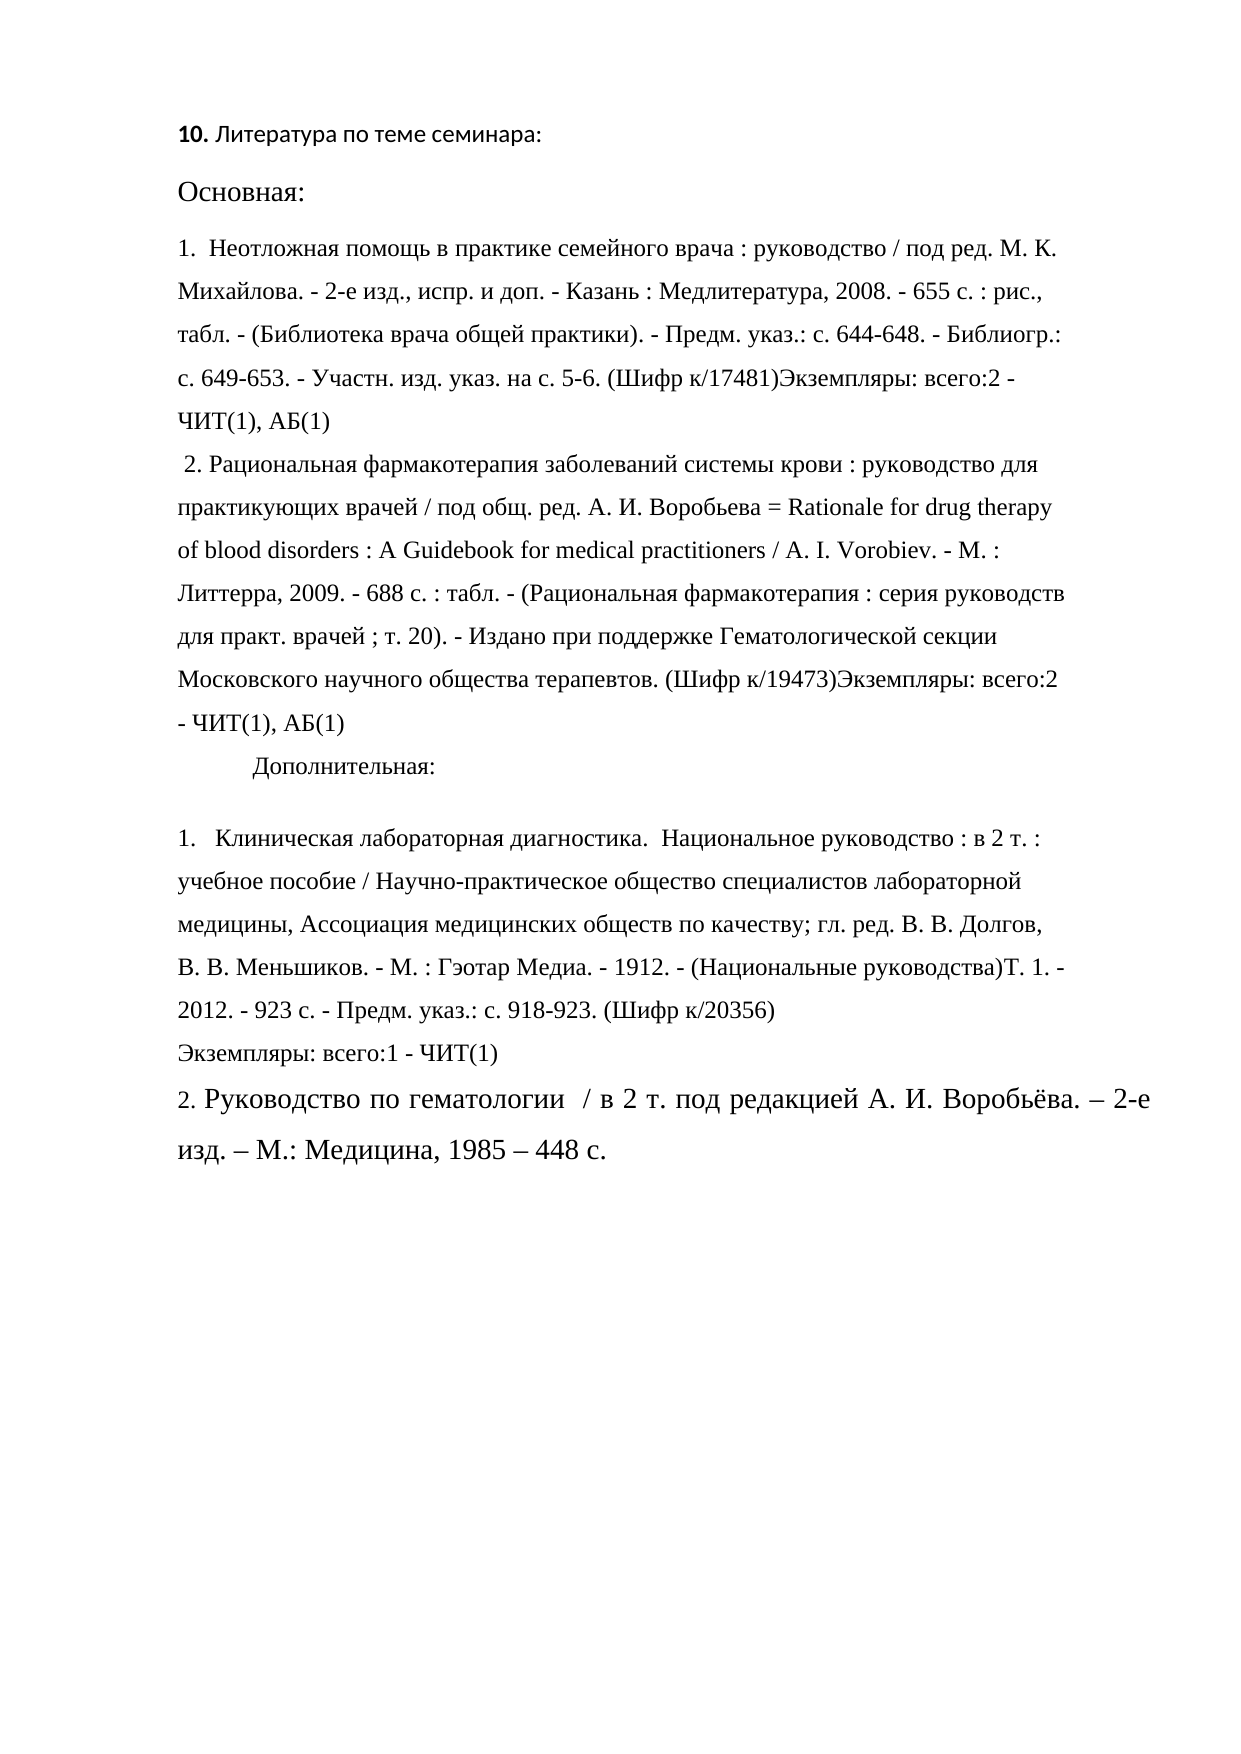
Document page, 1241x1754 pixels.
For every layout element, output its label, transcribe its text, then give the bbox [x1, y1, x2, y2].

text Дополнительная: [240, 751, 1068, 779]
text 1. Неотложная помощь в практике семейного врача : руководство / под ред. М. К. Михайлова. - 2-е изд., испр. и доп. - Казань : Медлитература, 2008. - 655 с. : рис., табл. - (Библиотека врача общей практики). - Предм. указ.: с. 644-648. - Библиогр.: с. 649-653. - Участн. изд. указ. на с. 5-6. (Шифр к/17481)Экземпляры: всего:2 - ЧИТ(1), АБ(1) [177, 233, 1068, 434]
text Экземпляры: всего:1 - ЧИТ(1) [177, 1038, 1068, 1067]
text 2. Руководство по гематологии / в 2 т. под редакцией А. И. Воробьёва. – 2-е изд. – М.: Медицина, 1985 – 448 с. [177, 1081, 1152, 1165]
text 1. Клиническая лабораторная диагностика. Национальное руководство : в 2 т. : учебное пособие / Научно-практическое общество специалистов лабораторной медицины, Ассоциация медицинских обществ по качеству; гл. ред. В. В. Долгов, В. В. Меньшиков. - М. : Гэотар Медиа. - 1912. - (Национальные руководства)Т. 1. - 2012. - 923 с. - Предм. указ.: с. 918-923. (Шифр к/20356) [177, 823, 1068, 1024]
text 10. Литература по теме семинара: [177, 118, 1152, 149]
text Основная: [177, 174, 1152, 207]
text 2. Рациональная фармакотерапия заболеваний системы крови : руководство для практикующих врачей / под общ. ред. А. И. Воробьева = Rationale for drug therapy of blood disorders : A Guidebook for medical practitioners / A. I. Vorobiev. - М. : Литтерра, 2009. - 688 с. : табл. - (Рациональная фармакотерапия : серия руководств для практ. врачей ; т. 20). - Издано при поддержке Гематологической секции Московского научного общества терапевтов. (Шифр к/19473)Экземпляры: всего:2 - ЧИТ(1), АБ(1) [177, 449, 1068, 736]
